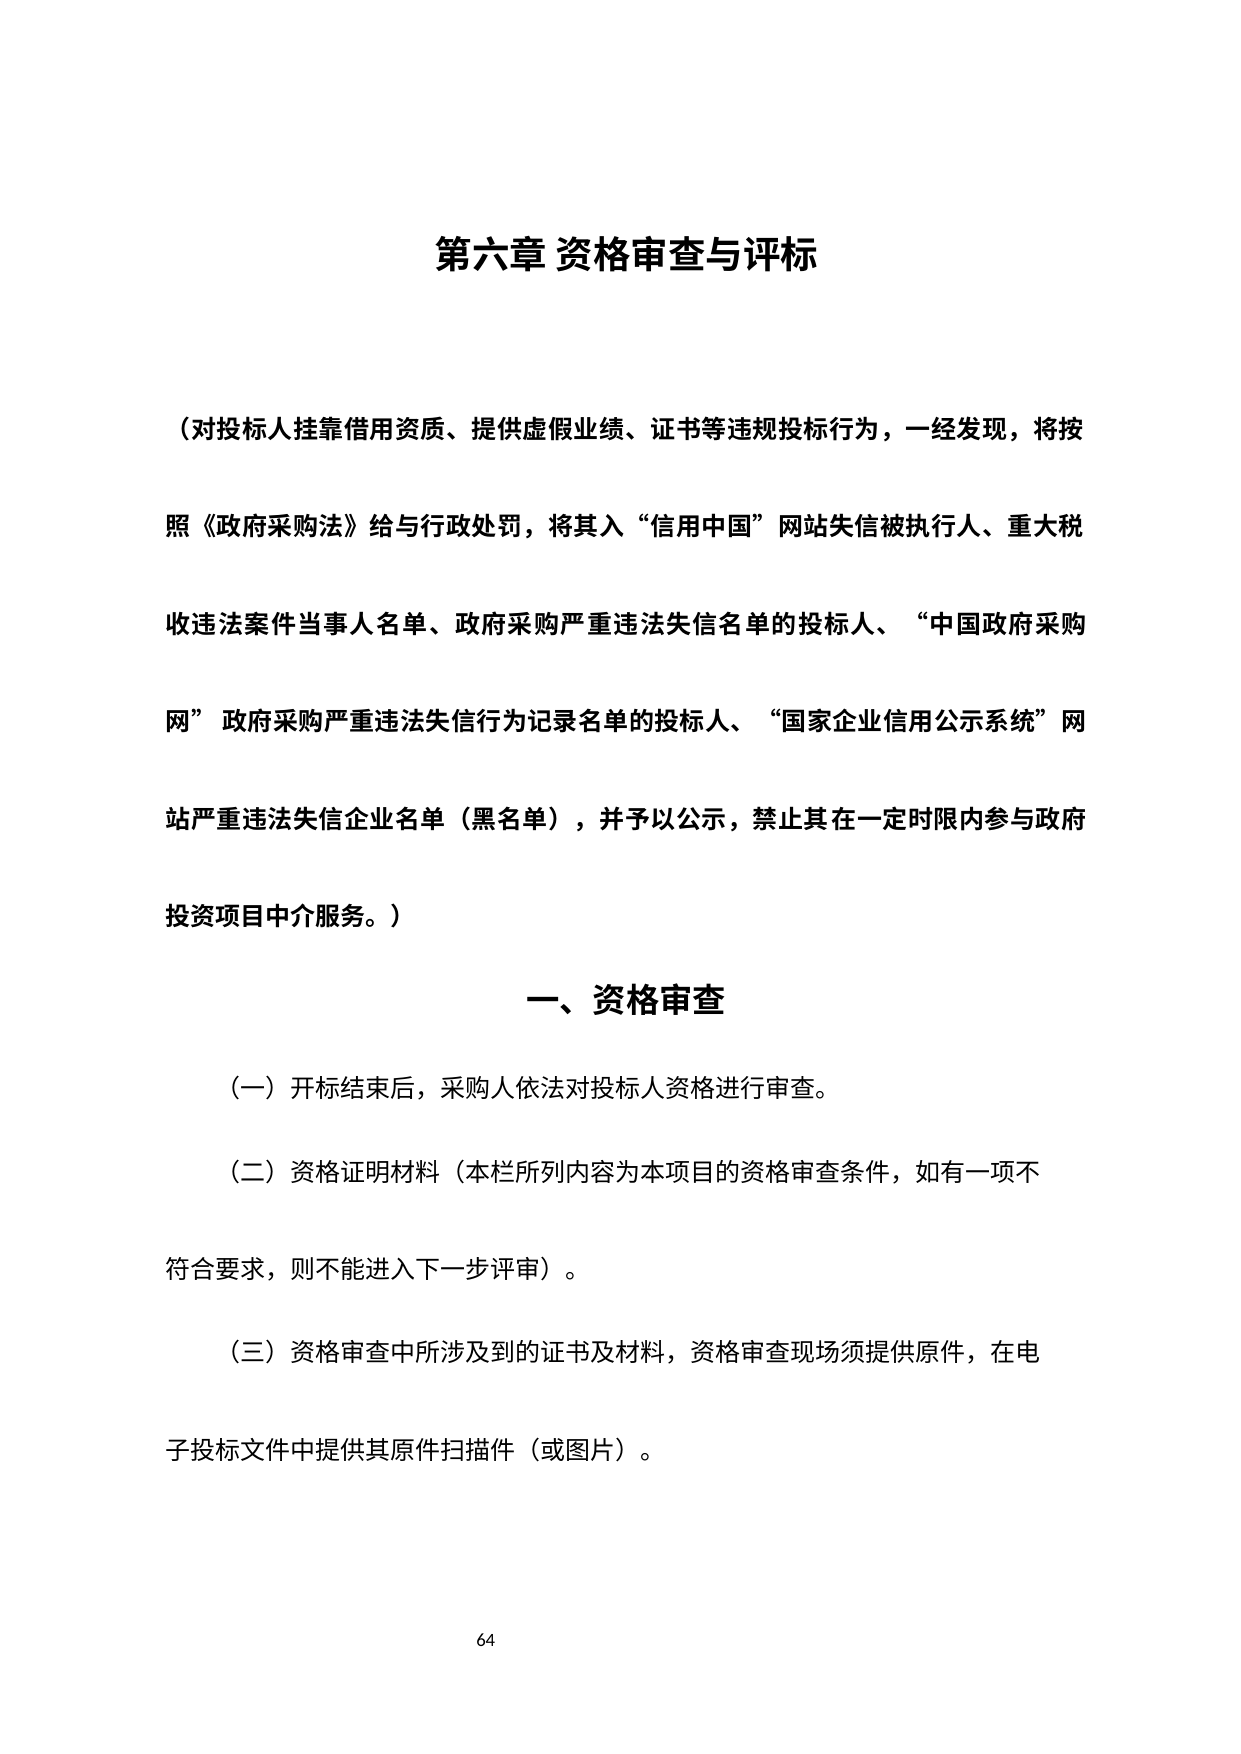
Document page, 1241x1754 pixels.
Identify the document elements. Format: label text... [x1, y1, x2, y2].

text （三）资格审查中所涉及到的证书及材料，资格审查现场须提供原件，在电子投标文件中提供其原件扫描件（或图片）。 [165, 1318, 1043, 1481]
text （二）资格证明材料（本栏所列内容为本项目的资格审查条件，如有一项不符合要求，则不能进入下一步评审）。 [165, 1138, 1043, 1300]
text （对投标人挂靠借用资质、提供虚假业绩、证书等违规投标行为，一经发现，将按照《政府采购法》给与行政处罚，将其入“信用中国”网站失信被执行人、重大税收违法案件当事人名单、政府采购严重违法失信名单的投标人、“中国政府采购网” 政府采购严重违法失信行为记录名单的投标人、“国家企业信用公示系统”网站严重违法失信企业名单（黑名单），并予以公示，禁止其在一定时限内参与政府投资项目中介服务。） [165, 395, 1087, 947]
text （一）开标结束后，采购人依法对投标人资格进行审查。 [165, 1054, 1087, 1119]
text 一、资格审查 [165, 965, 1087, 1030]
text 第六章 资格审查与评标 [165, 219, 1087, 284]
